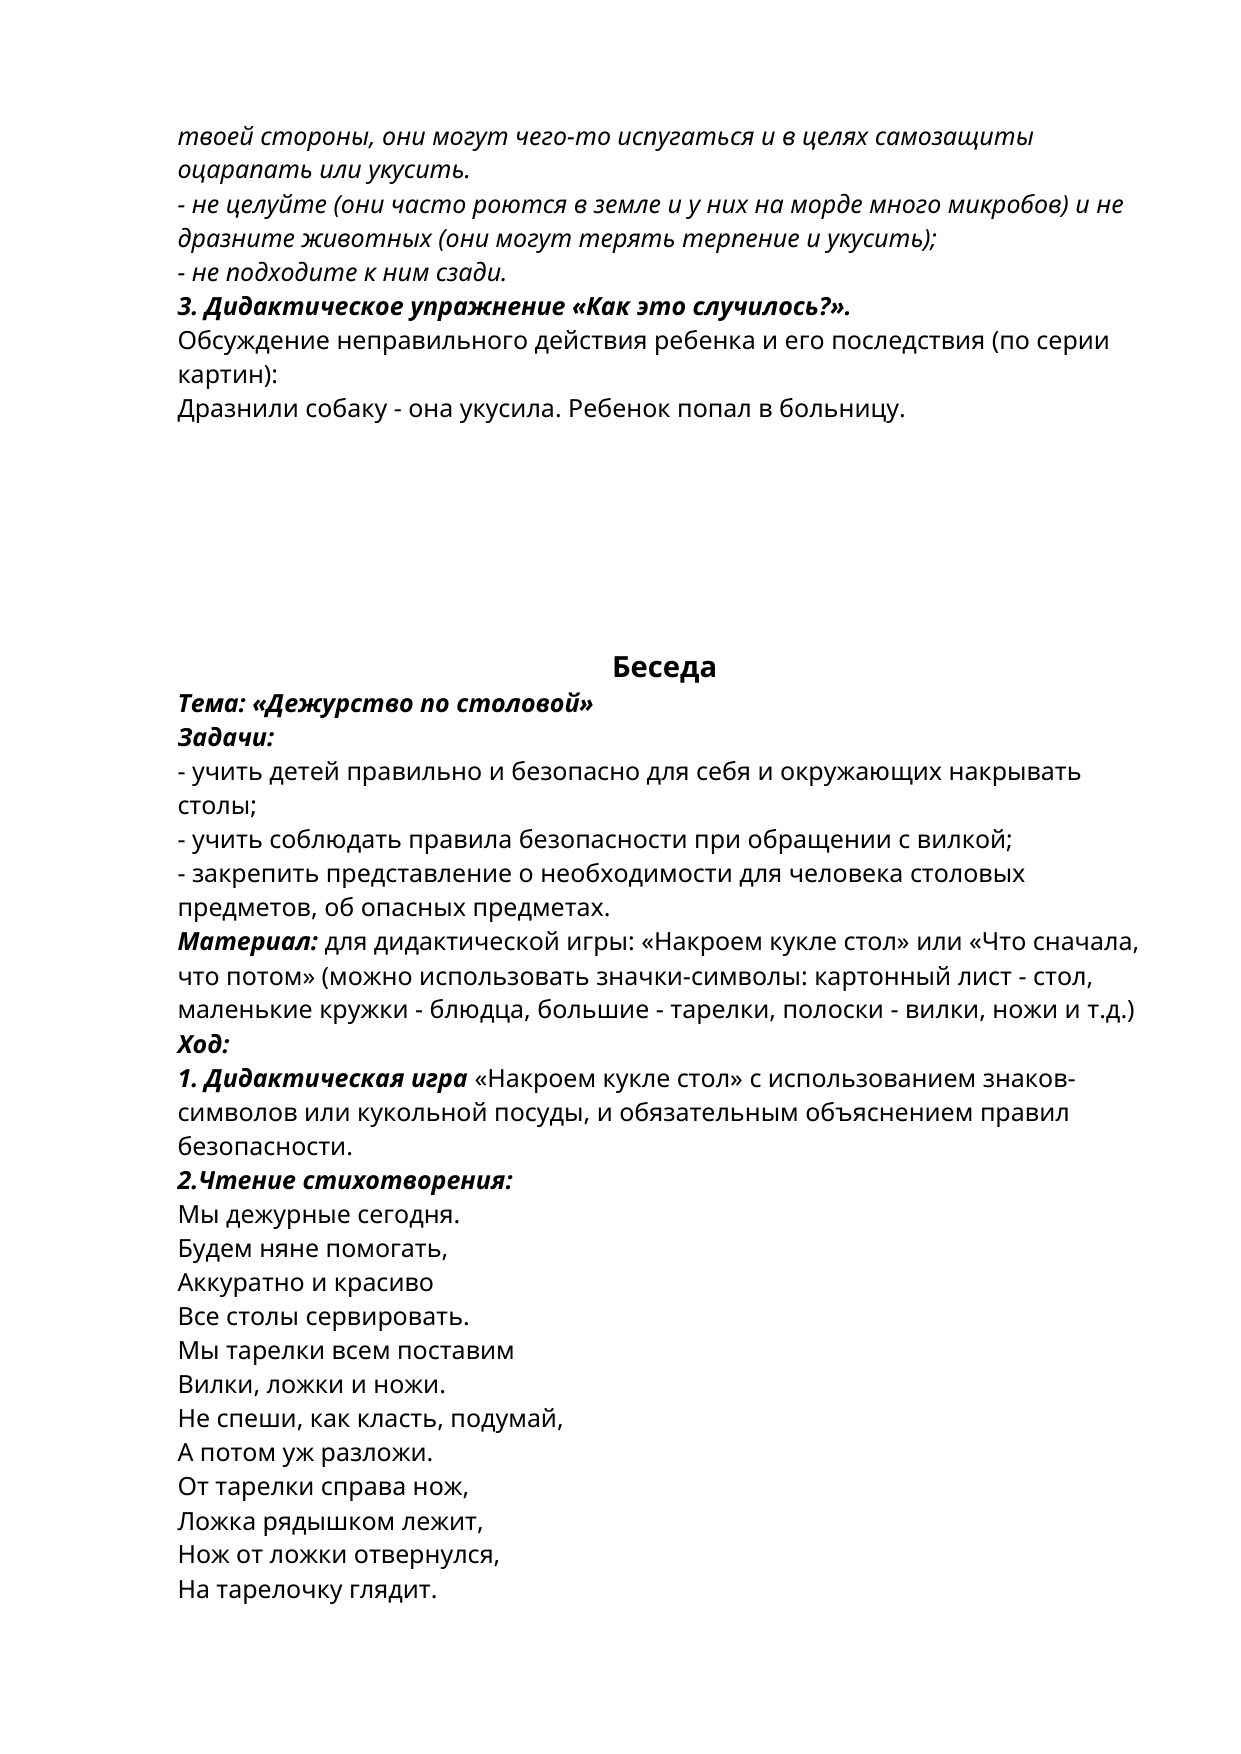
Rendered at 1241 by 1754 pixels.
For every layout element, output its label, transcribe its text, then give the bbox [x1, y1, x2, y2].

text Беседа [177, 646, 1152, 686]
text Мы тарелки всем поставим [177, 1333, 1152, 1367]
text Аккуратно и красиво [177, 1265, 1152, 1299]
text - закрепить представление о необходимости для человека столовых предметов, об опасных предметах. [177, 856, 1152, 924]
text 2.Чтение стихотворения: [177, 1162, 1152, 1197]
text - не подходите к ним сзади. [177, 254, 1152, 288]
text Мы дежурные сегодня. [177, 1197, 1152, 1231]
text Дразнили собаку - она укусила. Ребенок попал в больницу. [177, 391, 1152, 425]
text - не целуйте (они часто роются в земле и у них на морде много микробов) и не дразните животных (они могут терять терпение и укусить); [177, 186, 1152, 254]
text Материал: для дидактической игры: «Накроем кукле стол» или «Что сначала, что потом» (можно использовать значки-символы: картонный лист - стол, маленькие кружки - блюдца, большие - тарелки, полоски - вилки, ножи и т.д.) [177, 924, 1152, 1026]
text 1. Дидактическая игра «Накроем кукле стол» с использованием знаков-символов или кукольной посуды, и обязательным объяснением правил безопасности. [177, 1060, 1152, 1162]
text Не спеши, как класть, подумай, [177, 1401, 1152, 1435]
text твоей стороны, они могут чего-то испугаться и в целях самозащиты [177, 118, 1152, 152]
text Вилки, ложки и ножи. [177, 1367, 1152, 1401]
text - учить соблюдать правила безопасности при обращении с вилкой; [177, 822, 1152, 856]
text От тарелки справа нож, [177, 1469, 1152, 1503]
text оцарапать или укусить. [177, 152, 1152, 186]
text Ход: [177, 1026, 1152, 1060]
text Задачи: [177, 720, 1152, 754]
text Обсуждение неправильного действия ребенка и его последствия (по серии картин): [177, 322, 1152, 391]
text Тема: «Дежурство по столовой» [177, 686, 1152, 720]
text Ложка рядышком лежит, [177, 1503, 1152, 1537]
text Будем няне помогать, [177, 1231, 1152, 1265]
text 3. Дидактическое упражнение «Как это случилось?». [177, 288, 1152, 322]
text Нож от ложки отвернулся, [177, 1537, 1152, 1571]
text А потом уж разложи. [177, 1435, 1152, 1469]
text - учить детей правильно и безопасно для себя и окружающих накрывать столы; [177, 754, 1152, 822]
text На тарелочку глядит. [177, 1571, 1152, 1605]
text Все столы сервировать. [177, 1299, 1152, 1333]
